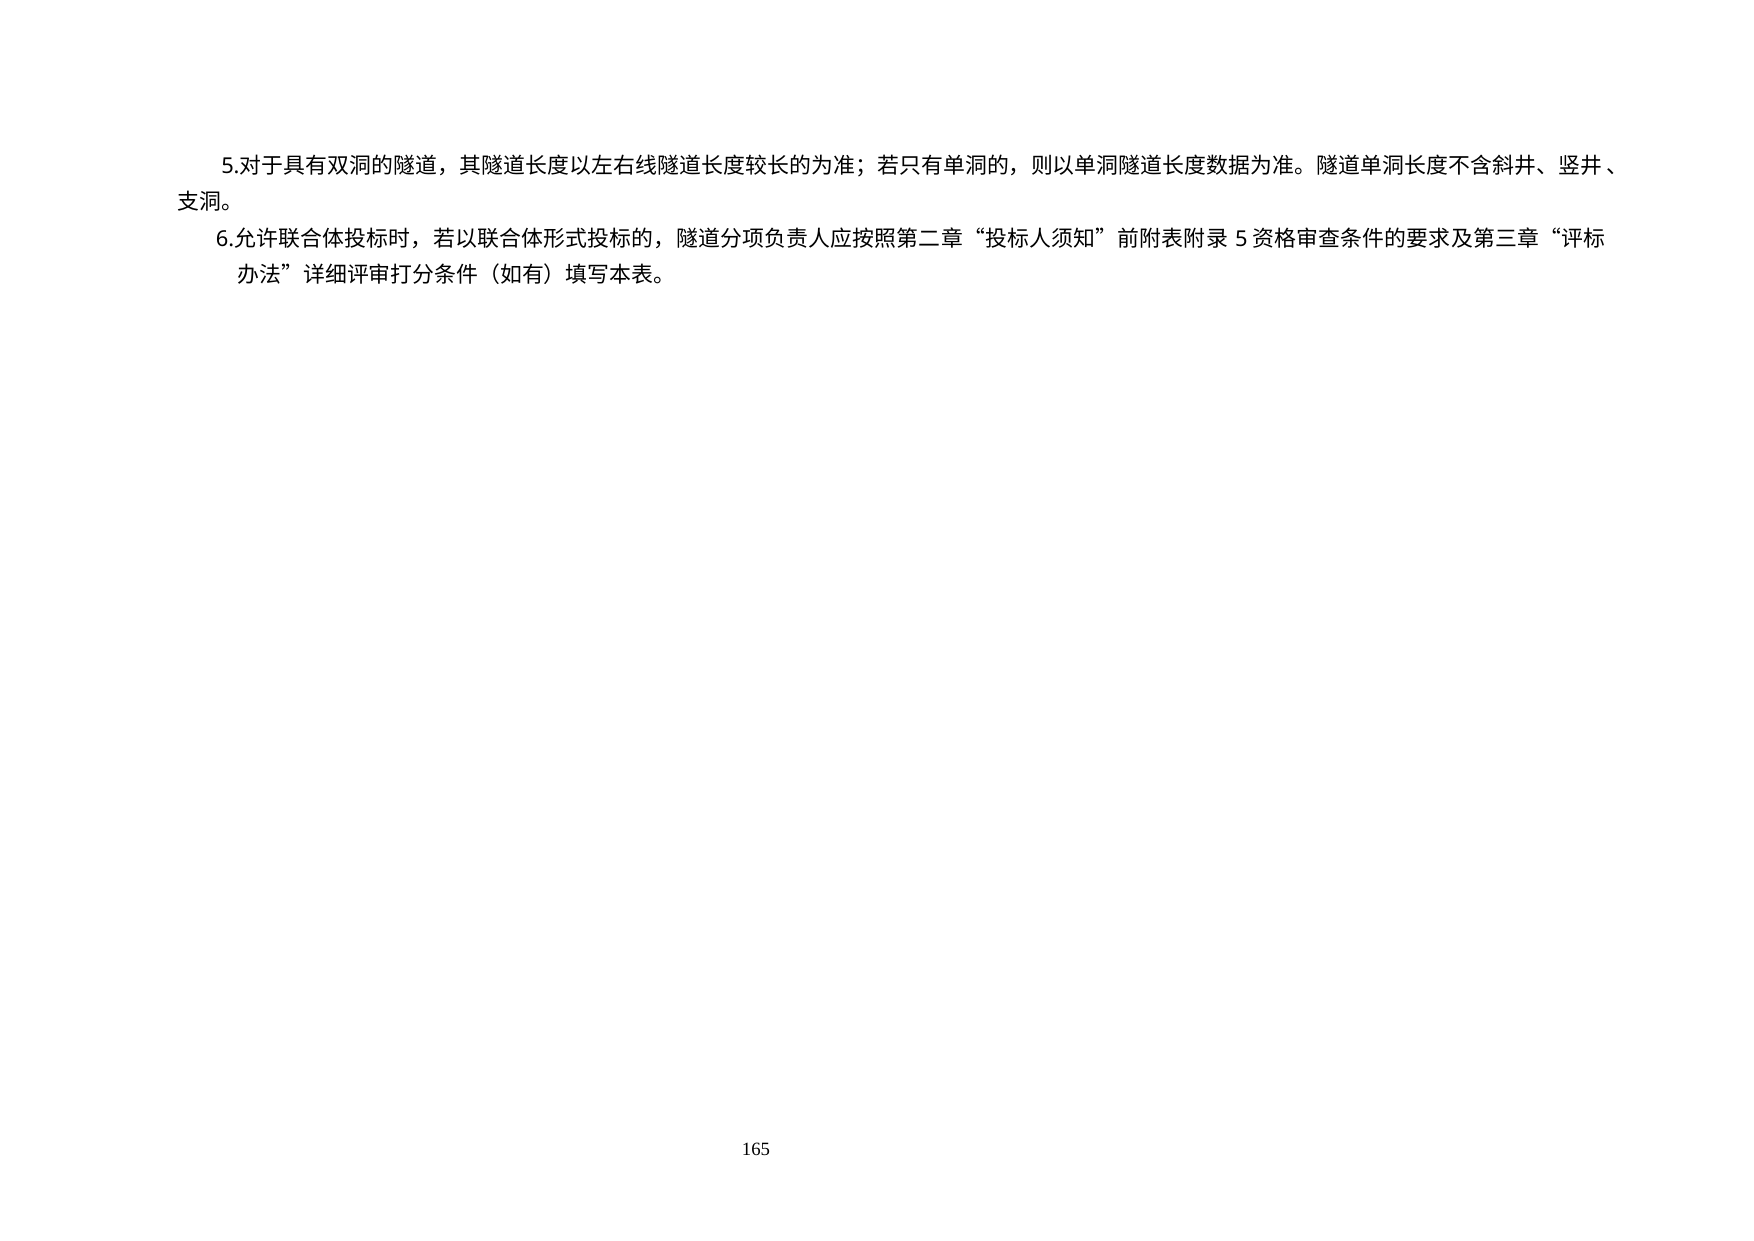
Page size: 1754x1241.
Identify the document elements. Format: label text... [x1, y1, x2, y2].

list 6.允许联合体投标时，若以联合体形式投标的，隧道分项负责人应按照第二章“投标人须知”前附表附录5资格审查条件的要求及第三章“评标办法”详细评审打分条件（如有）填写本表。 [216, 221, 1606, 289]
text 5.对于具有双洞的隧道，其隧道长度以左右线隧道长度较长的为准；若只有单洞的，则以单洞隧道长度数据为准。隧道单洞长度不含斜井、竖井、支洞。 [177, 148, 1606, 216]
